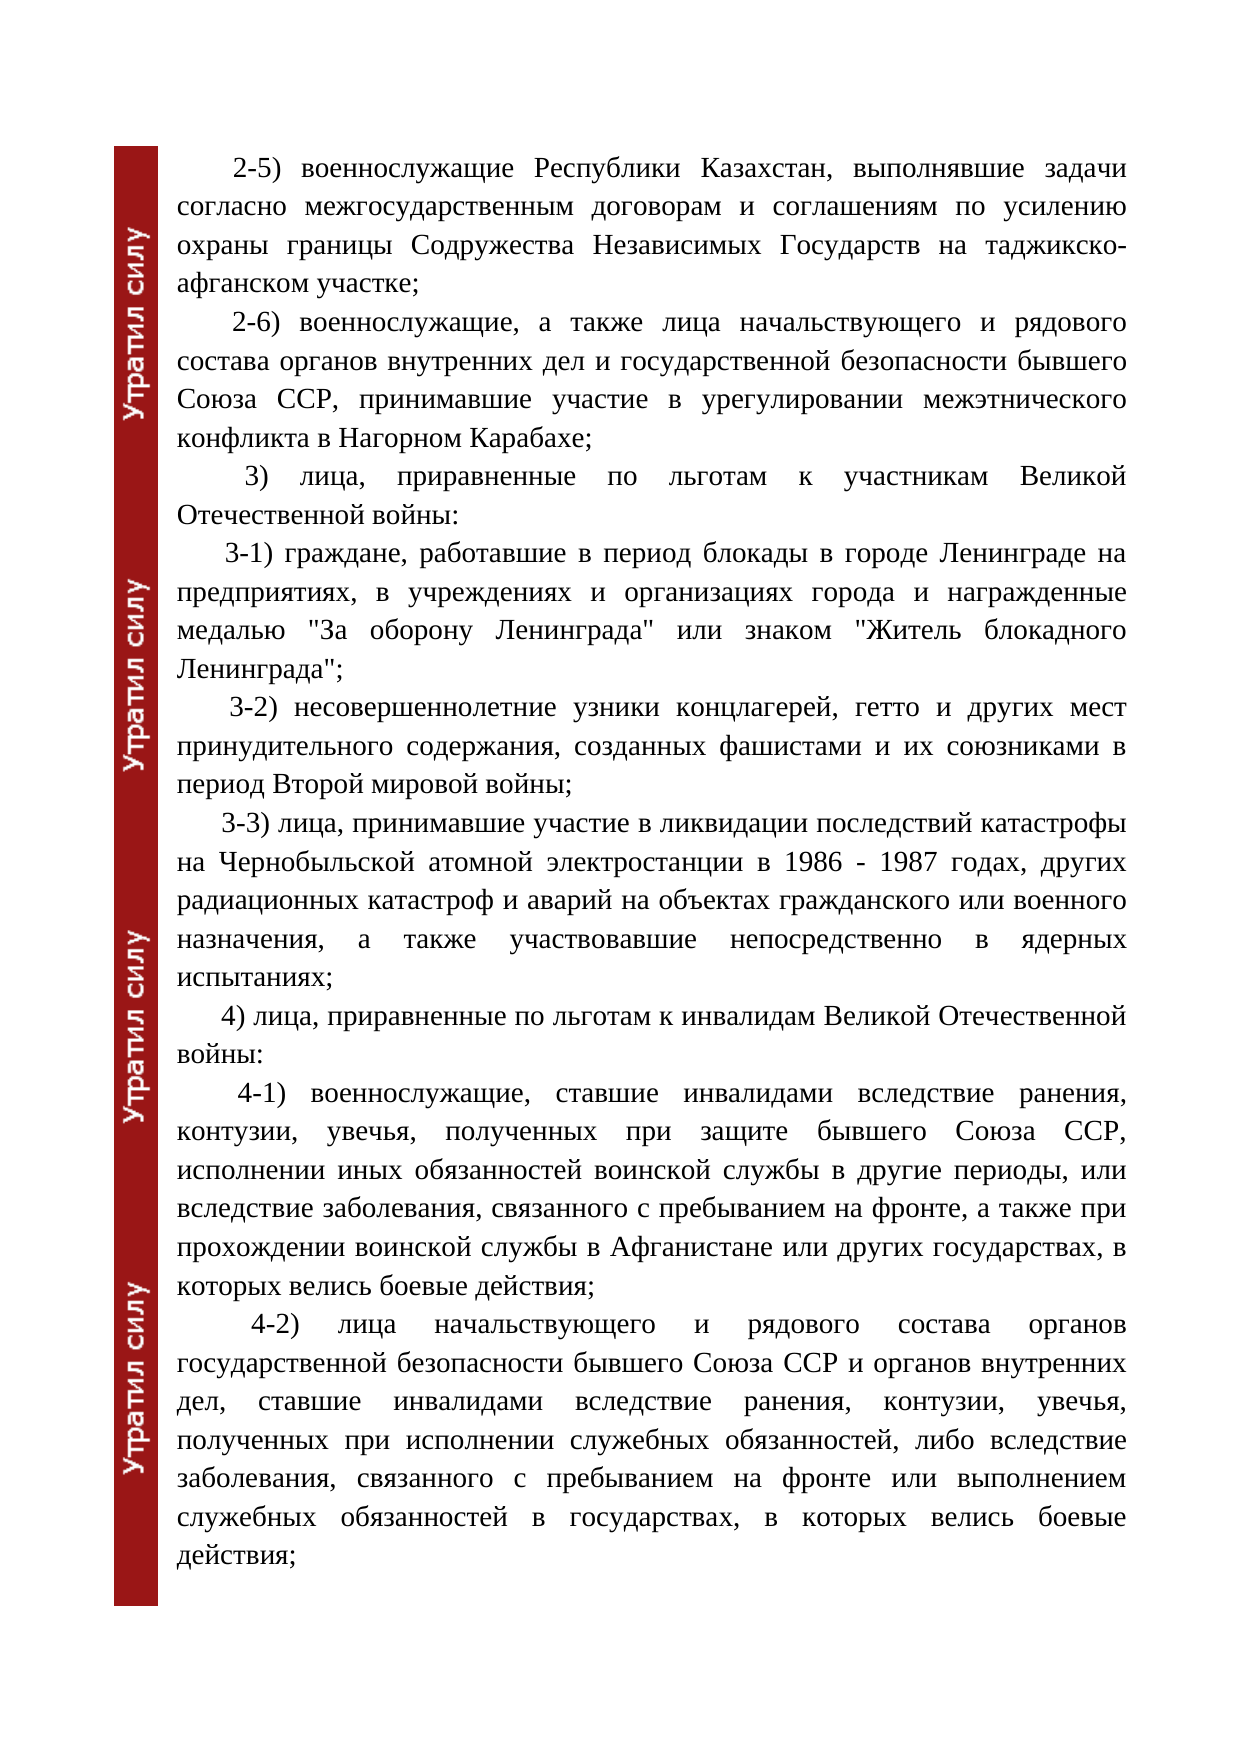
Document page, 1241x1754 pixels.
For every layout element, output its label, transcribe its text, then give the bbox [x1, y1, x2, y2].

text 2-5) военнослужащие Республики Казахстан, выполнявшие задачи согласно межгосударственным договорам и соглашениям по усилению охраны границы Содружества Независимых Государств на таджикско-афганском участке; [112, 150, 1128, 299]
text 4-1) военнослужащие, ставшие инвалидами вследствие ранения, контузии, увечья, полученных при защите бывшего Союза ССР, исполнении иных обязанностей воинской службы в другие периоды, или вследствие заболевания, связанного с пребыванием на фронте, а также при прохождении воинской службы в Афганистане или других государствах, в которых велись боевые действия; [112, 1075, 1128, 1301]
picture [114, 800, 158, 805]
picture [114, 530, 158, 535]
text 3-3) лица, принимавшие участие в ликвидации последствий катастрофы на Чернобыльской атомной электростанции в 1986 - 1987 годах, других радиационных катастроф и аварий на объектах гражданского или военного назначения, а также участвовавшие непосредственно в ядерных испытаниях; [112, 805, 1128, 993]
text 3) лица, приравненные по льготам к участникам Великой Отечественной войны: [112, 458, 1128, 530]
picture [114, 1070, 158, 1075]
picture [114, 993, 158, 998]
picture [114, 146, 158, 150]
text 3-1) граждане, работавшие в период блокады в городе Ленинграде на предприятиях, в учреждениях и организациях города и награжденные медалью "За оборону Ленинграда" или знаком "Житель блокадного Ленинграда"; [112, 535, 1128, 684]
picture [114, 299, 158, 304]
picture [114, 1301, 158, 1306]
picture [114, 453, 158, 458]
text 4-2) лица начальствующего и рядового состава органов государственной безопасности бывшего Союза ССР и органов внутренних дел, ставшие инвалидами вследствие ранения, контузии, увечья, полученных при исполнении служебных обязанностей, либо вследствие заболевания, связанного с пребыванием на фронте или выполнением служебных обязанностей в государствах, в которых велись боевые действия; [112, 1306, 1128, 1571]
text 2-6) военнослужащие, а также лица начальствующего и рядового состава органов внутренних дел и государственной безопасности бывшего Союза ССР, принимавшие участие в урегулировании межэтнического конфликта в Нагорном Карабахе; [112, 304, 1128, 453]
picture [114, 1571, 158, 1606]
text 3-2) несовершеннолетние узники концлагерей, гетто и других мест принудительного содержания, созданных фашистами и их союзниками в период Второй мировой войны; [112, 689, 1128, 800]
text 4) лица, приравненные по льготам к инвалидам Великой Отечественной войны: [112, 998, 1128, 1070]
picture [114, 684, 158, 689]
